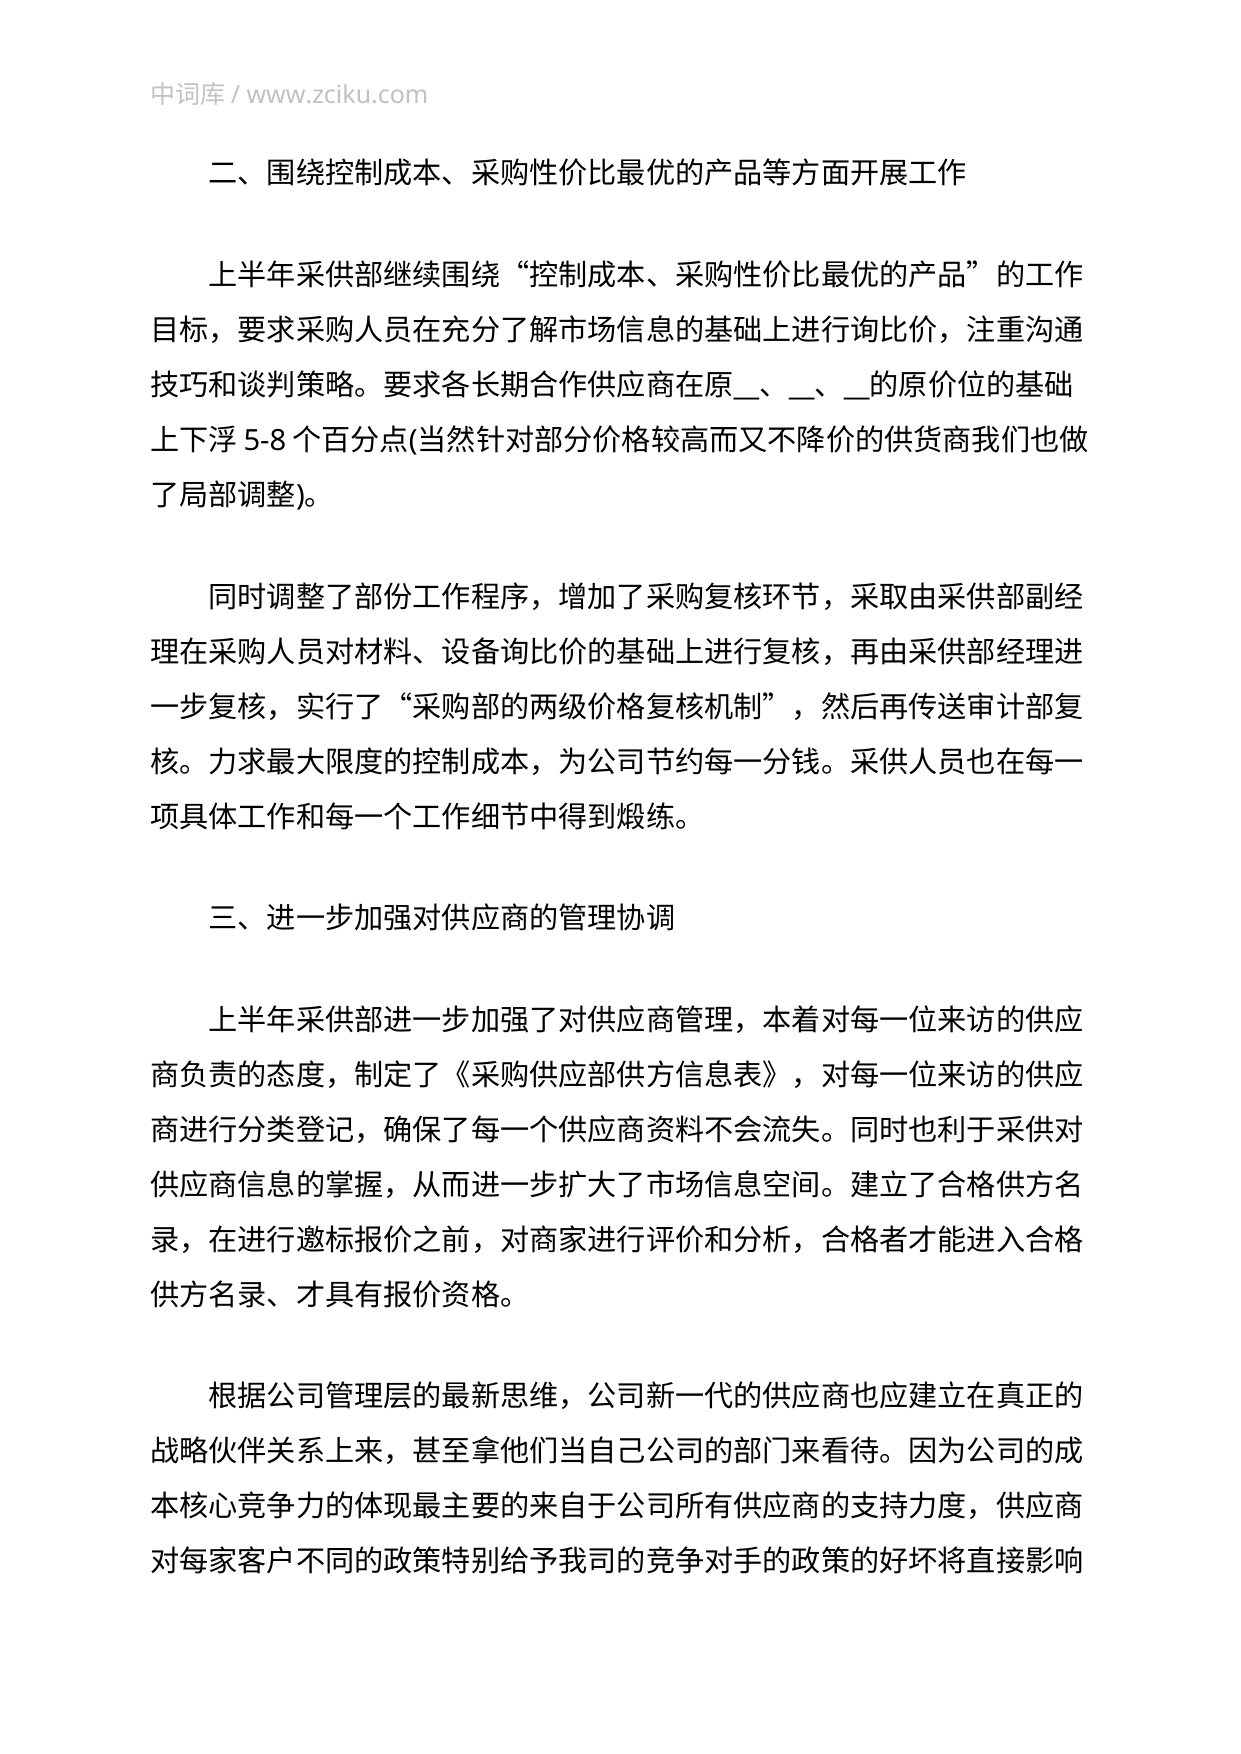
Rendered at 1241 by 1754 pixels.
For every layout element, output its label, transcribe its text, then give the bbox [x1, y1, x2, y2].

text 上半年采供部进一步加强了对供应商管理，本着对每一位来访的供应商负责的态度，制定了《采购供应部供方信息表》，对每一位来访的供应商进行分类登记，确保了每一个供应商资料不会流失。同时也利于采供对供应商信息的掌握，从而进一步扩大了市场信息空间。建立了合格供方名录，在进行邀标报价之前，对商家进行评价和分析，合格者才能进入合格供方名录、才具有报价资格。 [150, 997, 1090, 1313]
text 二、围绕控制成本、采购性价比最优的产品等方面开展工作 [150, 150, 1090, 192]
text 上半年采供部继续围绕“控制成本、采购性价比最优的产品”的工作目标，要求采购人员在充分了解市场信息的基础上进行询比价，注重沟通技巧和谈判策略。要求各长期合作供应商在原__、__、__的原价位的基础上下浮5-8个百分点(当然针对部分价格较高而又不降价的供货商我们也做了局部调整)。 [150, 252, 1090, 514]
text 同时调整了部份工作程序，增加了采购复核环节，采取由采供部副经理在采购人员对材料、设备询比价的基础上进行复核，再由采供部经理进一步复核，实行了“采购部的两级价格复核机制”，然后再传送审计部复核。力求最大限度的控制成本，为公司节约每一分钱。采供人员也在每一项具体工作和每一个工作细节中得到煅练。 [150, 573, 1090, 835]
text 三、进一步加强对供应商的管理协调 [150, 895, 1090, 937]
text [150, 1373, 1090, 1580]
